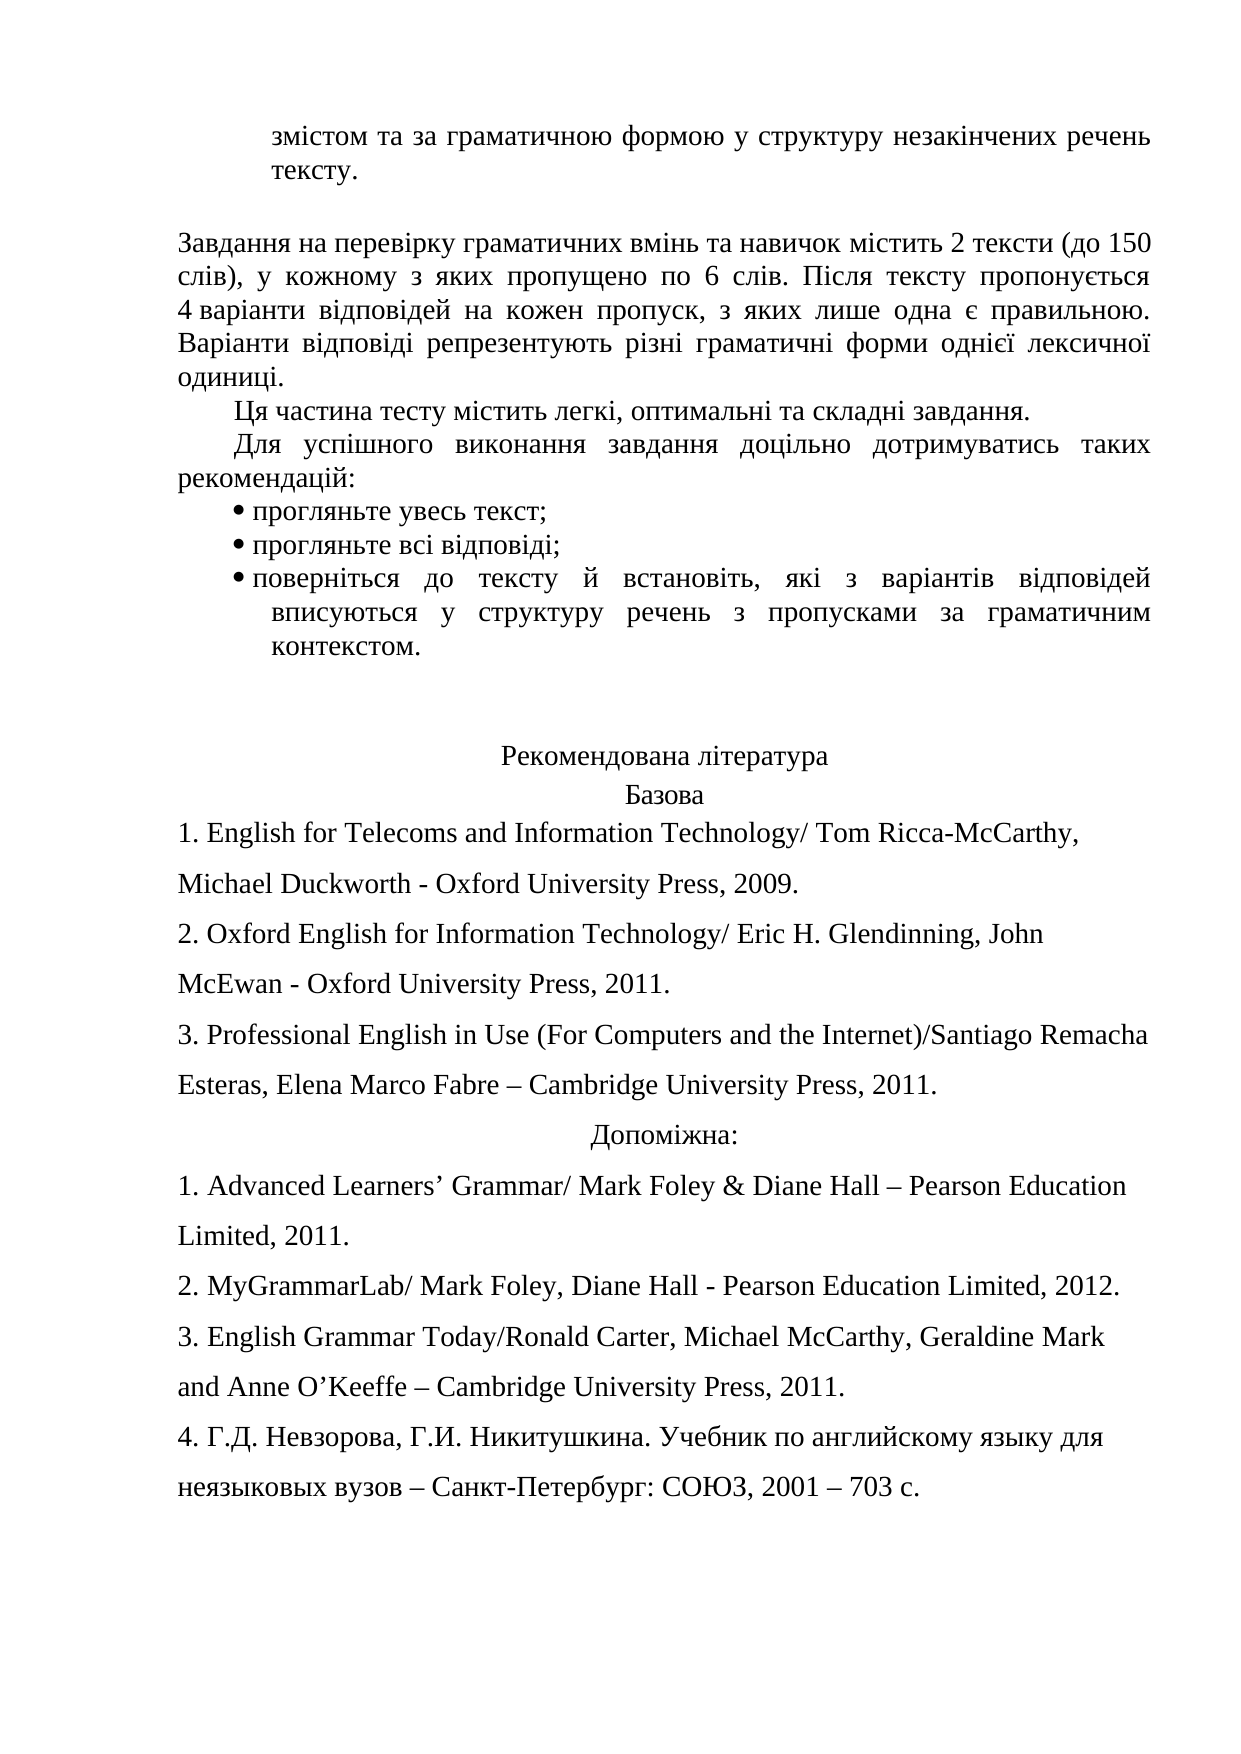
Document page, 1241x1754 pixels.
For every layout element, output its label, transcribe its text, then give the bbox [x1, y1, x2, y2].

text Ця частина тесту містить легкі, оптимальні та складні завдання. [207, 393, 1152, 426]
text 3. Professional English in Use (For Computers and the Internet)/Santiago Remacha Esteras, Elena Marco Fabre – Cambridge University Press, 2011. [177, 1017, 1152, 1101]
list прогляньте всі відповіді; [233, 527, 1152, 561]
text Завдання на перевірку граматичних вмінь та навичок містить 2 тексти (до 150 слів), у кожному з яких пропущено по 6 слів. Після тексту пропонується 4 варіанти відповідей на кожен пропуск, з яких лише одна є правильною. Варіанти відповіді репрезентують різні граматичні форми однієї лексичної одиниці. [177, 225, 1152, 393]
list MyGrammarLab/ Mark Foley, Diane Hall - Pearson Education Limited, 2012. [177, 1268, 1152, 1302]
text 1. English for Telecoms and Information Technology/ Tom Ricca-McCarthy, Michael Duckworth - Oxford University Press, 2009. [177, 816, 1152, 899]
list поверніться до тексту й встановіть, які з варіантів відповідей вписуються у структуру речень з пропусками за граматичним контекстом. [233, 561, 1152, 661]
text Для успішного виконання завдання доцільно дотримуватись таких рекомендацій: [177, 426, 1152, 493]
text Базова [177, 777, 1152, 811]
list English Grammar Today/Ronald Carter, Michael McCarthy, Geraldine Mark and Anne O’Keeffe – Cambridge University Press, 2011. [177, 1319, 1152, 1402]
text 2. Oxford English for Information Technology/ Eric H. Glendinning, John McEwan - Oxford University Press, 2011. [177, 916, 1152, 1000]
list Г.Д. Невзорова, Г.И. Никитушкина. Учебник по английскому языку для неязыковых вузов – Санкт-Петербург: СОЮЗ, 2001 – 703 с. [177, 1419, 1152, 1503]
list прогляньте увесь текст; [233, 493, 1152, 527]
text Допоміжна: [177, 1117, 1152, 1151]
text Рекомендована література [177, 738, 1152, 772]
list Advanced Learners’ Grammar/ Mark Foley & Diane Hall – Pearson Education Limited, 2011. [177, 1168, 1152, 1252]
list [233, 118, 1152, 186]
